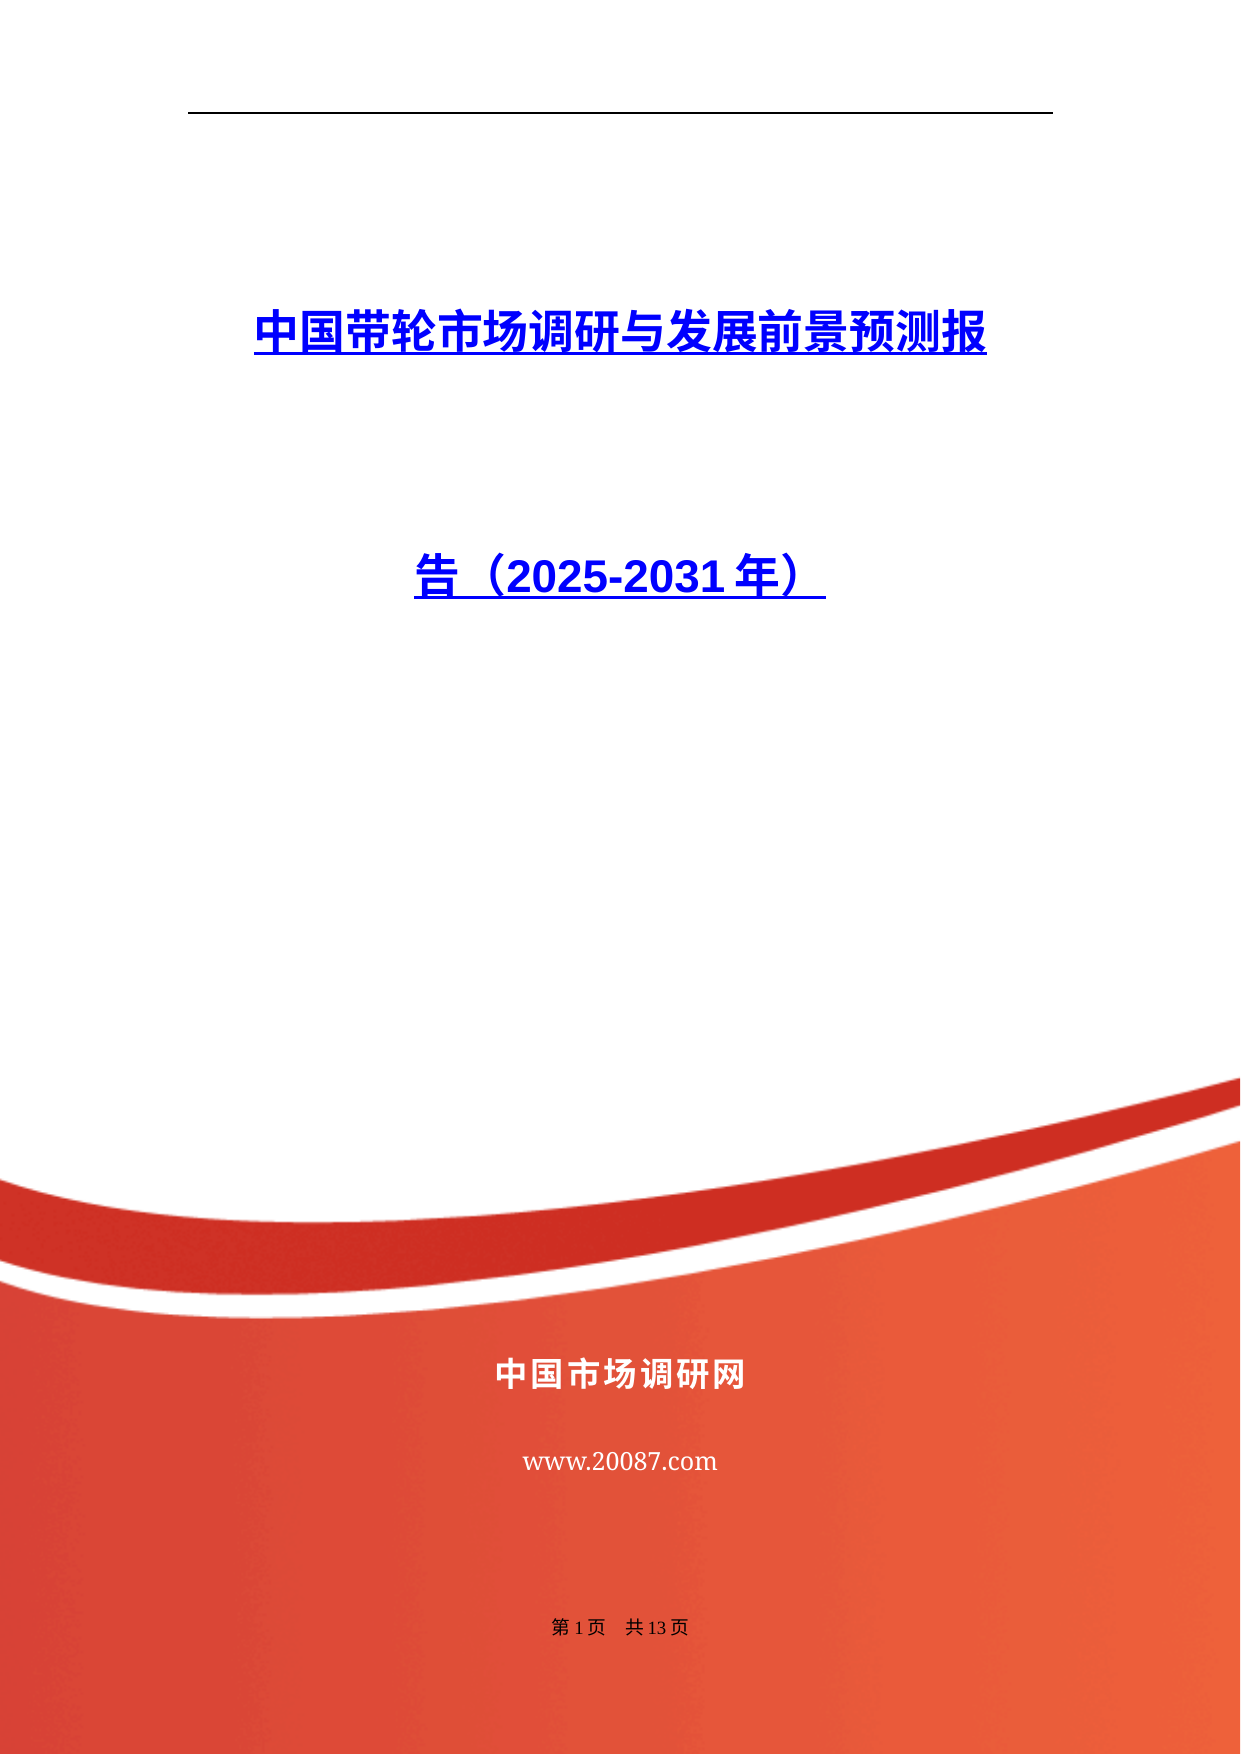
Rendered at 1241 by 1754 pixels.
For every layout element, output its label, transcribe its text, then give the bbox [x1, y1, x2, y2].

subtitle 中国市场调研网 [187, 1339, 1053, 1404]
text www.20087.com [187, 1428, 1053, 1493]
picture [0, 1006, 1241, 1754]
table_header 中国带轮市场调研与发展前景预测报告（2025-2031年） [188, 207, 1053, 773]
